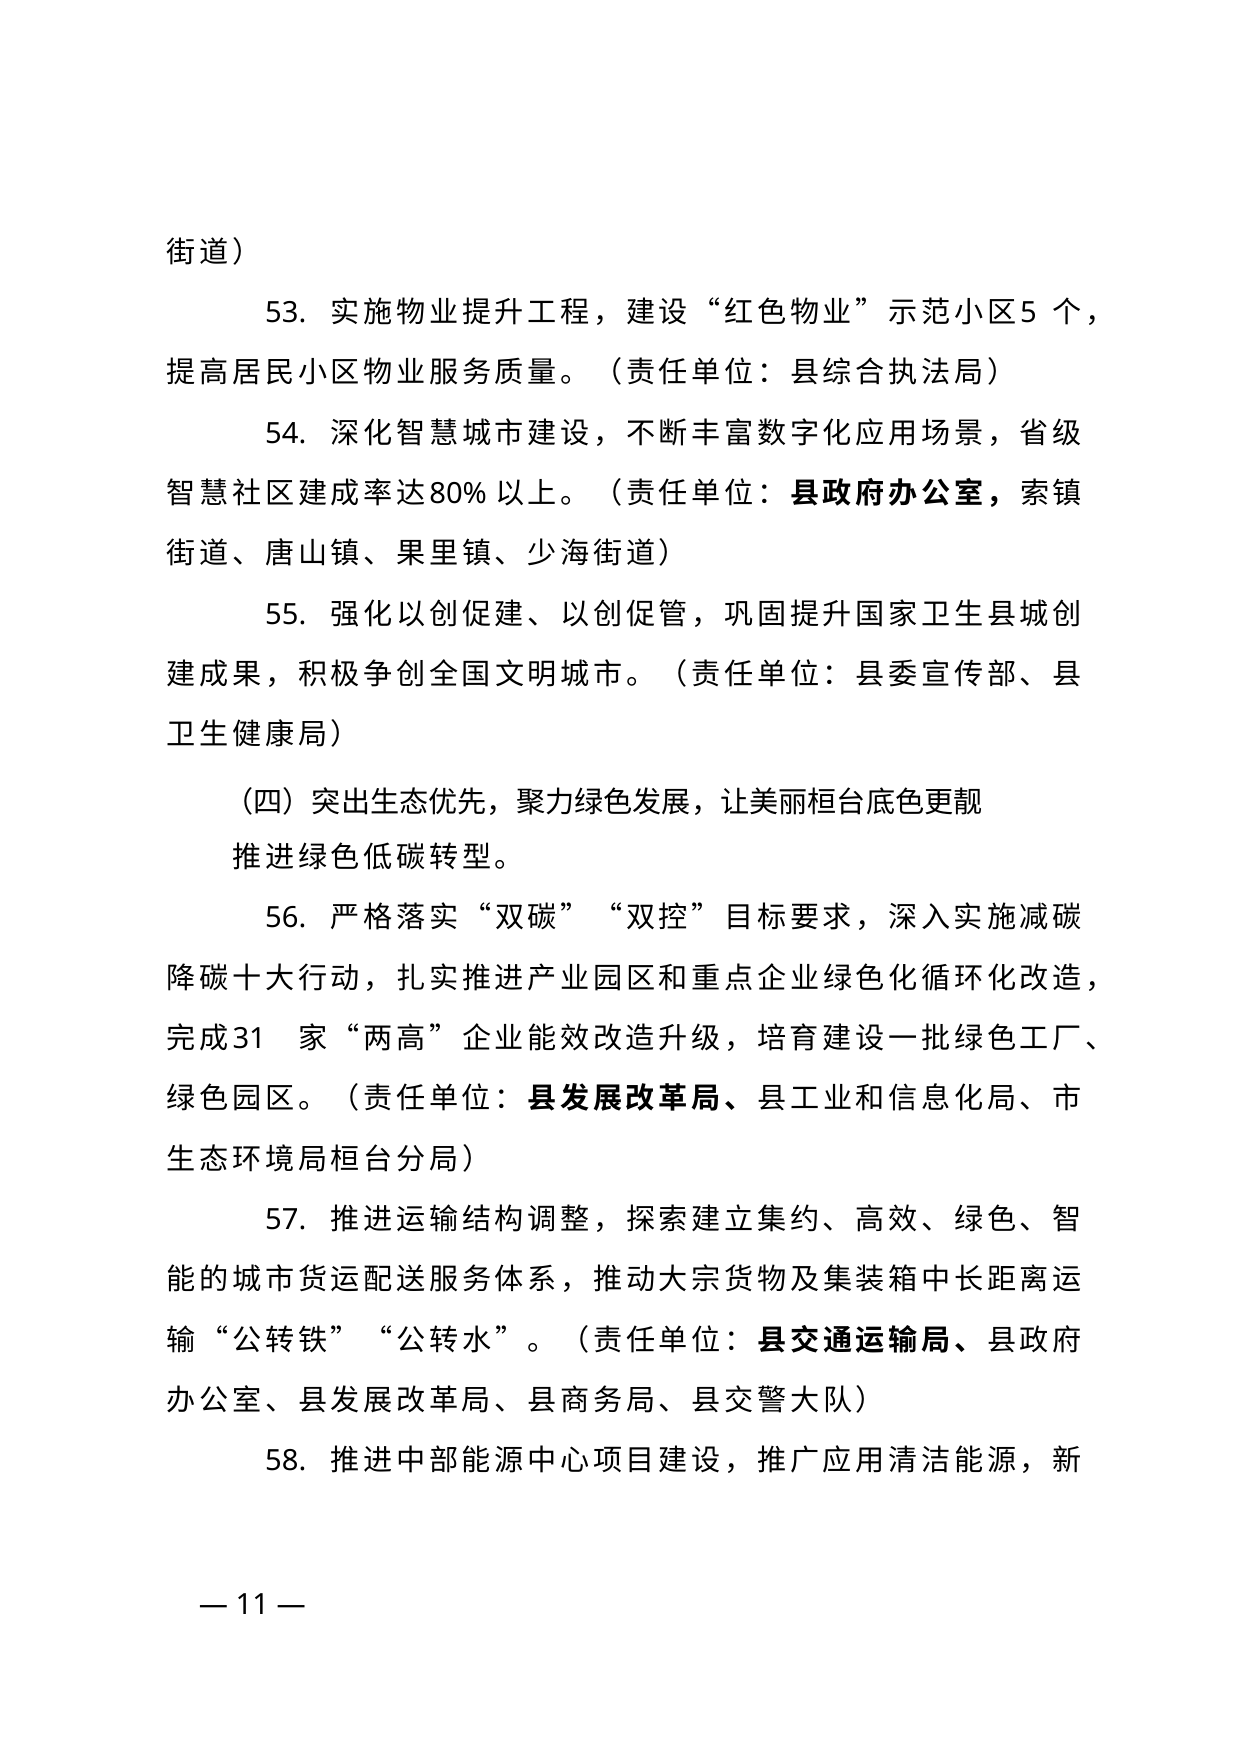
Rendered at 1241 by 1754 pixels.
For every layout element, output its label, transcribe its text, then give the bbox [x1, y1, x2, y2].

list 实施物业提升工程，建设“红色物业”示范小区5个，提高居民小区物业服务质量。（责任单位：县综合执法局） [167, 280, 1085, 400]
list 推进绿色低碳转型。 [167, 825, 1085, 885]
list 推进运输结构调整，探索建立集约、高效、绿色、智能的城市货运配送服务体系，推动大宗货物及集装箱中长距离运输“公转铁”“公转水”。（责任单位：县交通运输局、县政府办公室、县发展改革局、县商务局、县交警大队） [167, 1187, 1085, 1428]
list 深化智慧城市建设，不断丰富数字化应用场景，省级智慧社区建成率达80%以上。（责任单位：县政府办公室，索镇街道、唐山镇、果里镇、少海街道） [167, 400, 1085, 581]
list （四）突出生态优先，聚力绿色发展，让美丽桓台底色更靓 [167, 762, 1085, 825]
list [167, 1428, 1085, 1488]
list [167, 219, 1085, 280]
list 严格落实“双碳”“双控”目标要求，深入实施减碳降碳十大行动，扎实推进产业园区和重点企业绿色化循环化改造，完成31家“两高”企业能效改造升级，培育建设一批绿色工厂、绿色园区。（责任单位：县发展改革局、县工业和信息化局、市生态环境局桓台分局） [167, 885, 1085, 1187]
list 强化以创促建、以创促管，巩固提升国家卫生县城创建成果，积极争创全国文明城市。（责任单位：县委宣传部、县卫生健康局） [167, 581, 1085, 762]
